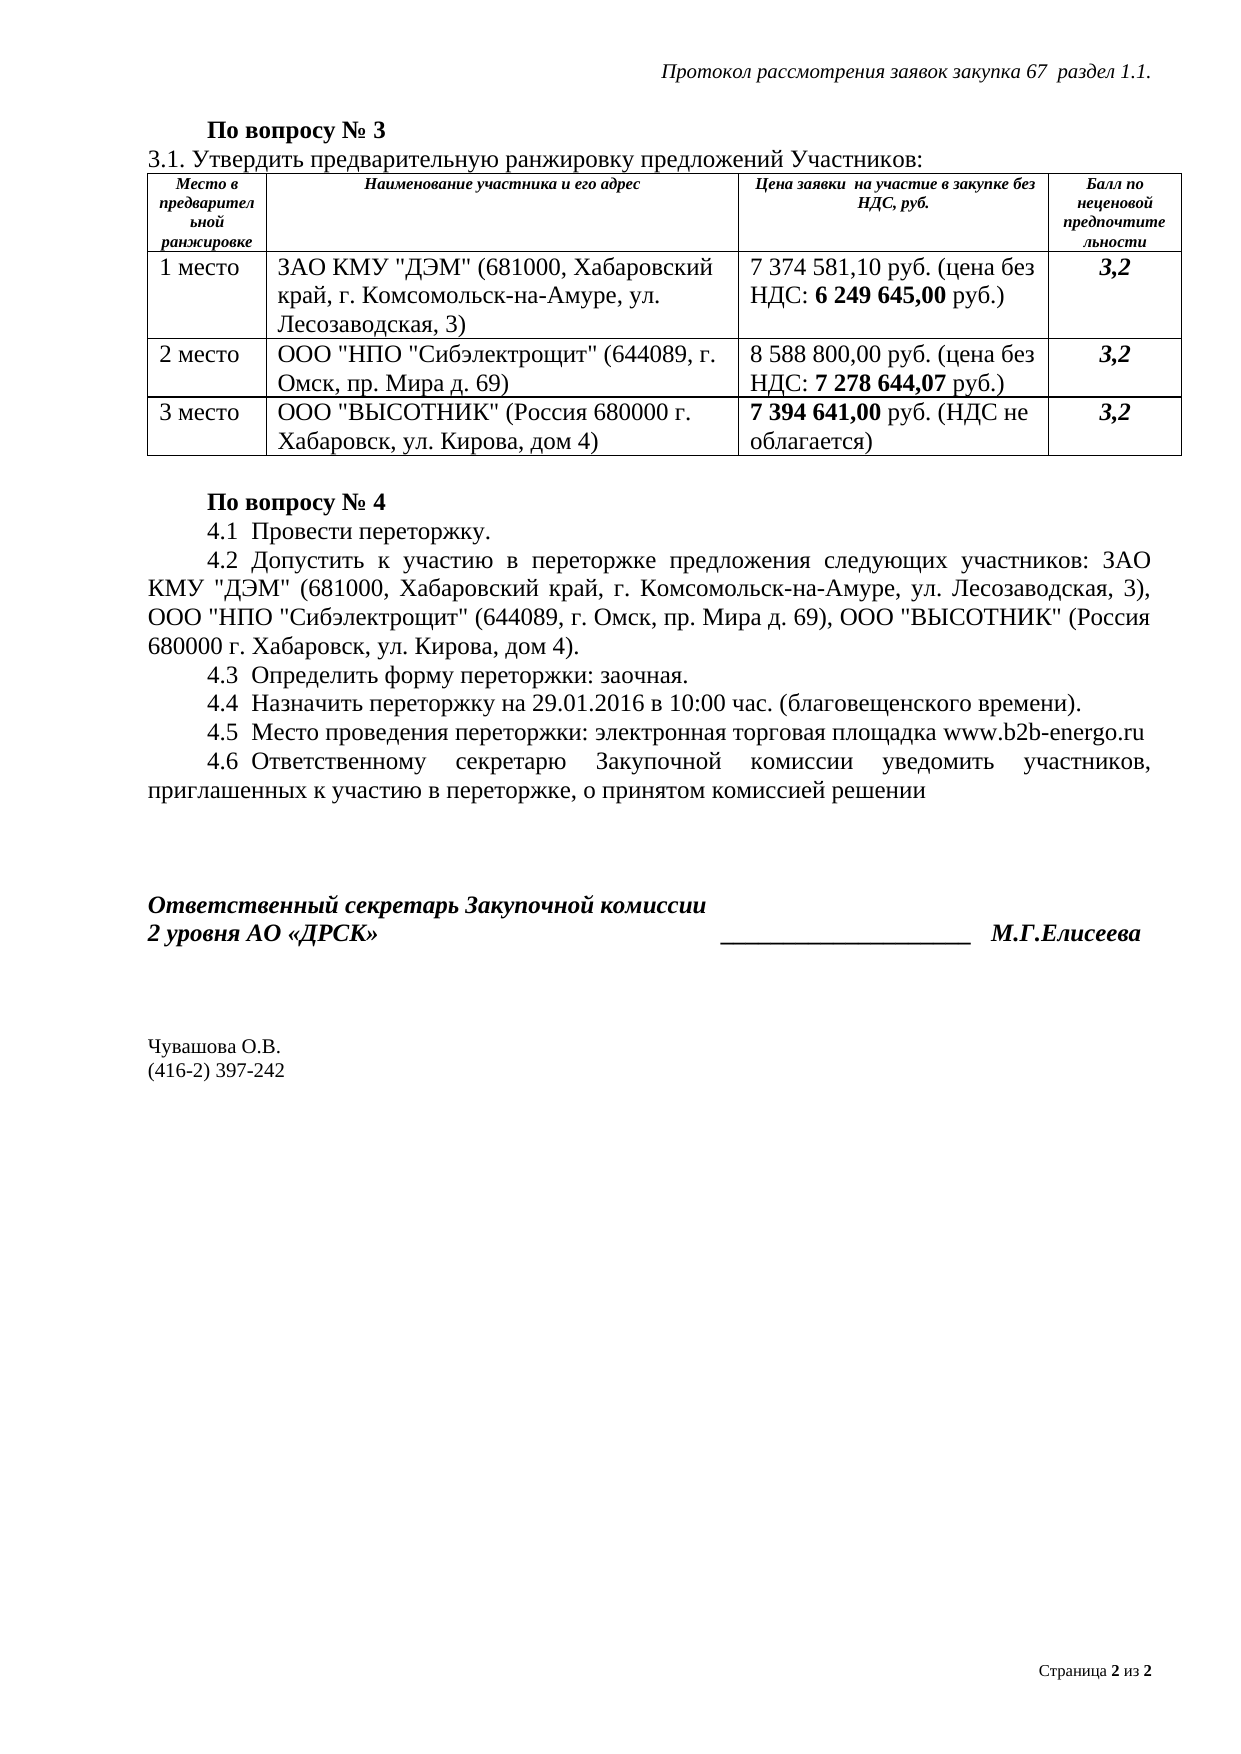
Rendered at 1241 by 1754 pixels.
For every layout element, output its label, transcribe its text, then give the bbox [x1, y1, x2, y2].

text Чувашова О.В. [148, 1034, 1152, 1058]
table_cell 7 374 581,10 руб. (цена без НДС: 6 249 645,00 руб.) [739, 252, 1048, 338]
list Провести переторжку. [148, 516, 1152, 545]
text По вопросу № 4 [148, 487, 1152, 516]
table_cell 1 место [148, 252, 266, 338]
table_header Балл по неценовой предпочтительности [1049, 174, 1181, 251]
text (416-2) 397-242 [148, 1058, 1152, 1082]
list Место проведения переторжки: электронная торговая площадка www.b2b-energo.ru [148, 717, 1152, 746]
table_cell 7 394 641,00 руб. (НДС не облагается) [739, 398, 1048, 455]
table_cell ЗАО КМУ "ДЭМ" (681000, Хабаровский край, г. Комсомольск-на-Амуре, ул. Лесозаводская, 3) [267, 252, 738, 338]
list Определить форму переторжки: заочная. [148, 660, 1152, 688]
table_header Цена заявки на участие в закупке без НДС, руб. [739, 174, 1048, 251]
text 3.1. Утвердить предварительную ранжировку предложений Участников: [148, 144, 1152, 173]
list Допустить к участию в переторжке предложения следующих участников: ЗАО КМУ "ДЭМ" (681000, Хабаровский край, г. Комсомольск-на-Амуре, ул. Лесозаводская, 3), ООО "НПО "Сибэлектрощит" (644089, г. Омск, пр. Мира д. 69), ООО "ВЫСОТНИК" (Россия 680000 г. Хабаровск, ул. Кирова, дом 4). [148, 545, 1152, 660]
table_header Место в предварительной ранжировке [148, 174, 266, 251]
text Ответственный секретарь Закупочной комиссии [148, 890, 1152, 918]
table_cell 3 место [148, 398, 266, 455]
text 2 уровня АО «ДРСК» ____________________ М.Г.Елисеева [148, 918, 1152, 947]
text По вопросу № 3 [148, 115, 1152, 144]
table_cell 2 место [148, 339, 266, 396]
table_cell 8 588 800,00 руб. (цена без НДС: 7 278 644,07 руб.) [739, 339, 1048, 396]
table_cell 3,2 [1049, 252, 1181, 338]
table_cell ООО "НПО "Сибэлектрощит" (644089, г. Омск, пр. Мира д. 69) [267, 339, 738, 396]
list Ответственному секретарю Закупочной комиссии уведомить участников, приглашенных к участию в переторжке, о принятом комиссией решении [148, 746, 1152, 803]
table_cell 3,2 [1049, 398, 1181, 455]
table_header Наименование участника и его адрес [267, 174, 738, 251]
table_cell 3,2 [1049, 339, 1181, 396]
list Назначить переторжку на 29.01.2016 в 10:00 час. (благовещенского времени). [148, 688, 1152, 717]
table_cell ООО "ВЫСОТНИК" (Россия 680000 г. Хабаровск, ул. Кирова, дом 4) [267, 398, 738, 455]
